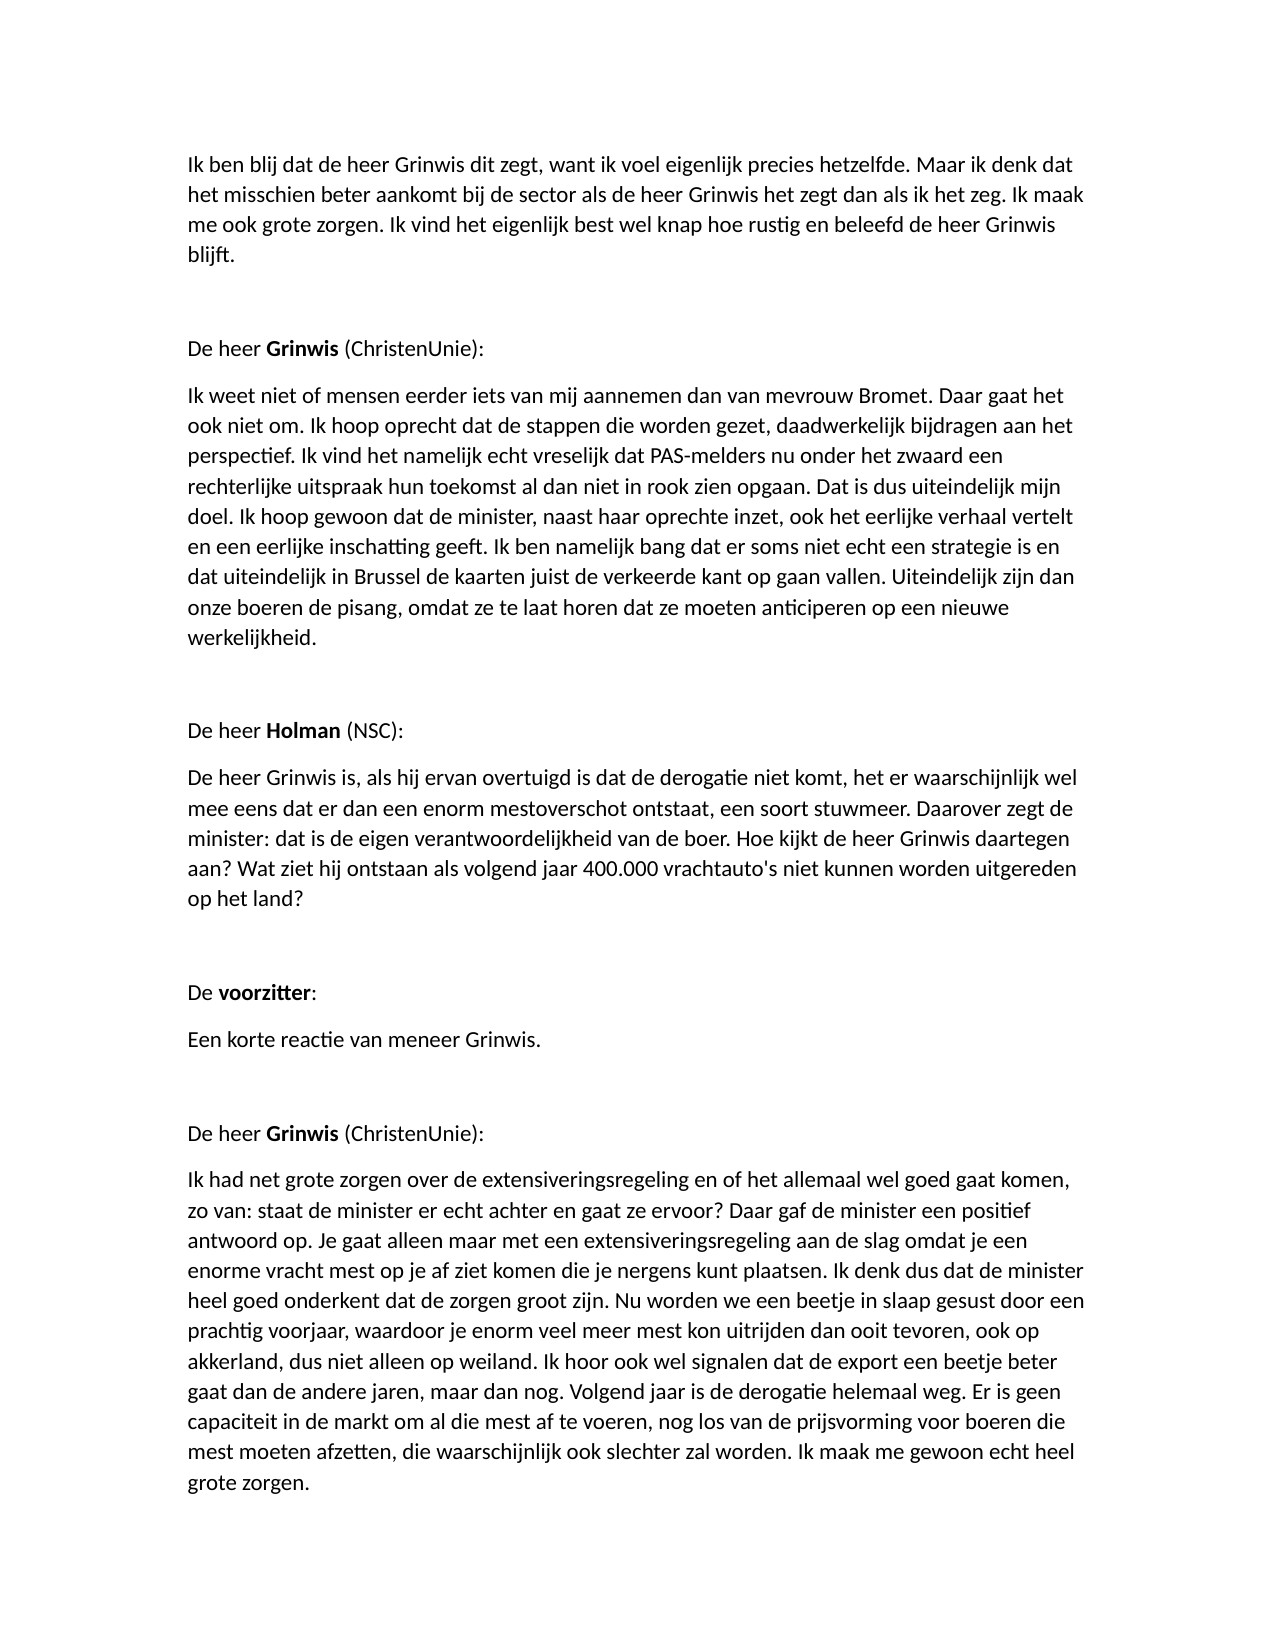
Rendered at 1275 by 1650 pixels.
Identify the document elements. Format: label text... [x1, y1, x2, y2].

text De heer Grinwis is, als hij ervan overtuigd is dat de derogatie niet komt, het er waarschijnlijk wel mee eens dat er dan een enorm mestoverschot ontstaat, een soort stuwmeer. Daarover zegt de minister: dat is de eigen verantwoordelijkheid van de boer. Hoe kijkt de heer Grinwis daartegen aan? Wat ziet hij ontstaan als volgend jaar 400.000 vrachtauto's niet kunnen worden uitgereden op het land? [187, 763, 1087, 912]
text De heer Grinwis (ChristenUnie): [187, 1119, 1087, 1147]
text Een korte reactie van meneer Grinwis. [187, 1025, 1087, 1053]
text De voorzitter: [187, 978, 1087, 1006]
text De heer Grinwis (ChristenUnie): [187, 334, 1087, 362]
text Ik ben blij dat de heer Grinwis dit zegt, want ik voel eigenlijk precies hetzelfde. Maar ik denk dat het misschien beter aankomt bij de sector als de heer Grinwis het zegt dan als ik het zeg. Ik maak me ook grote zorgen. Ik vind het eigenlijk best wel knap hoe rustig en beleefd de heer Grinwis blijft. [187, 150, 1087, 269]
text Ik had net grote zorgen over de extensiveringsregeling en of het allemaal wel goed gaat komen, zo van: staat de minister er echt achter en gaat ze ervoor? Daar gaf de minister een positief antwoord op. Je gaat alleen maar met een extensiveringsregeling aan de slag omdat je een enorme vracht mest op je af ziet komen die je nergens kunt plaatsen. Ik denk dus dat de minister heel goed onderkent dat de zorgen groot zijn. Nu worden we een beetje in slaap gesust door een prachtig voorjaar, waardoor je enorm veel meer mest kon uitrijden dan ooit tevoren, ook op akkerland, dus niet alleen op weiland. Ik hoor ook wel signalen dat de export een beetje beter gaat dan de andere jaren, maar dan nog. Volgend jaar is de derogatie helemaal weg. Er is geen capaciteit in de markt om al die mest af te voeren, nog los van de prijsvorming voor boeren die mest moeten afzetten, die waarschijnlijk ook slechter zal worden. Ik maak me gewoon echt heel grote zorgen. [187, 1166, 1087, 1496]
text De heer Holman (NSC): [187, 717, 1087, 745]
text Ik weet niet of mensen eerder iets van mij aannemen dan van mevrouw Bromet. Daar gaat het ook niet om. Ik hoop oprecht dat de stappen die worden gezet, daadwerkelijk bijdragen aan het perspectief. Ik vind het namelijk echt vreselijk dat PAS-melders nu onder het zwaard een rechterlijke uitspraak hun toekomst al dan niet in rook zien opgaan. Dat is dus uiteindelijk mijn doel. Ik hoop gewoon dat de minister, naast haar oprechte inzet, ook het eerlijke verhaal vertelt en een eerlijke inschatting geeft. Ik ben namelijk bang dat er soms niet echt een strategie is en dat uiteindelijk in Brussel de kaarten juist de verkeerde kant op gaan vallen. Uiteindelijk zijn dan onze boeren de pisang, omdat ze te laat horen dat ze moeten anticiperen op een nieuwe werkelijkheid. [187, 381, 1087, 651]
